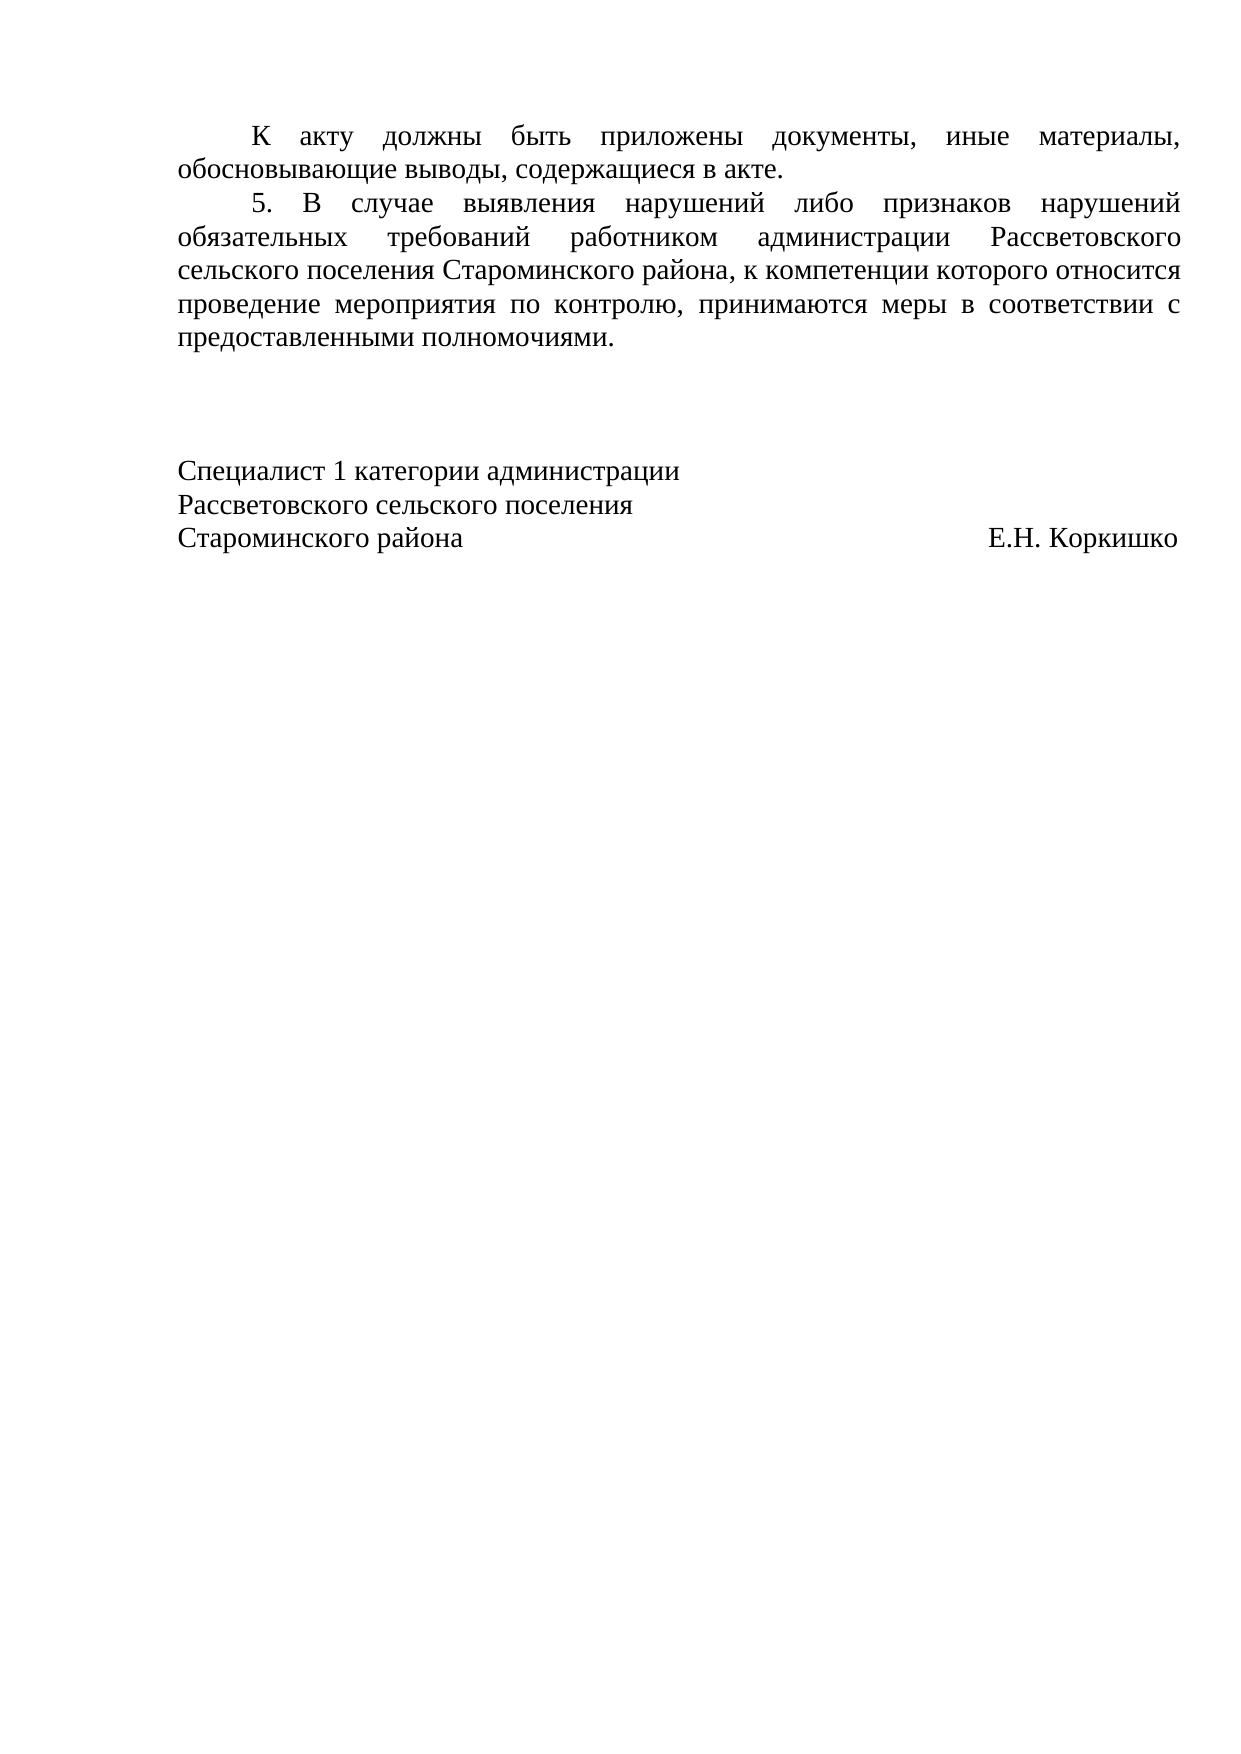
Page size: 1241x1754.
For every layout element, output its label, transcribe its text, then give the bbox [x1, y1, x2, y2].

text К акту должны быть приложены документы, иные материалы, обосновывающие выводы, содержащиеся в акте. [177, 118, 1181, 185]
text Староминского района Е.Н. Коркишко [177, 521, 1181, 554]
text Рассветовского сельского поселения [177, 487, 1181, 521]
text Специалист 1 категории администрации [177, 453, 1181, 487]
text 5. В случае выявления нарушений либо признаков нарушений обязательных требований работником администрации Рассветовского сельского поселения Староминского района, к компетенции которого относится проведение мероприятия по контролю, принимаются меры в соответствии с предоставленными полномочиями. [177, 185, 1181, 353]
